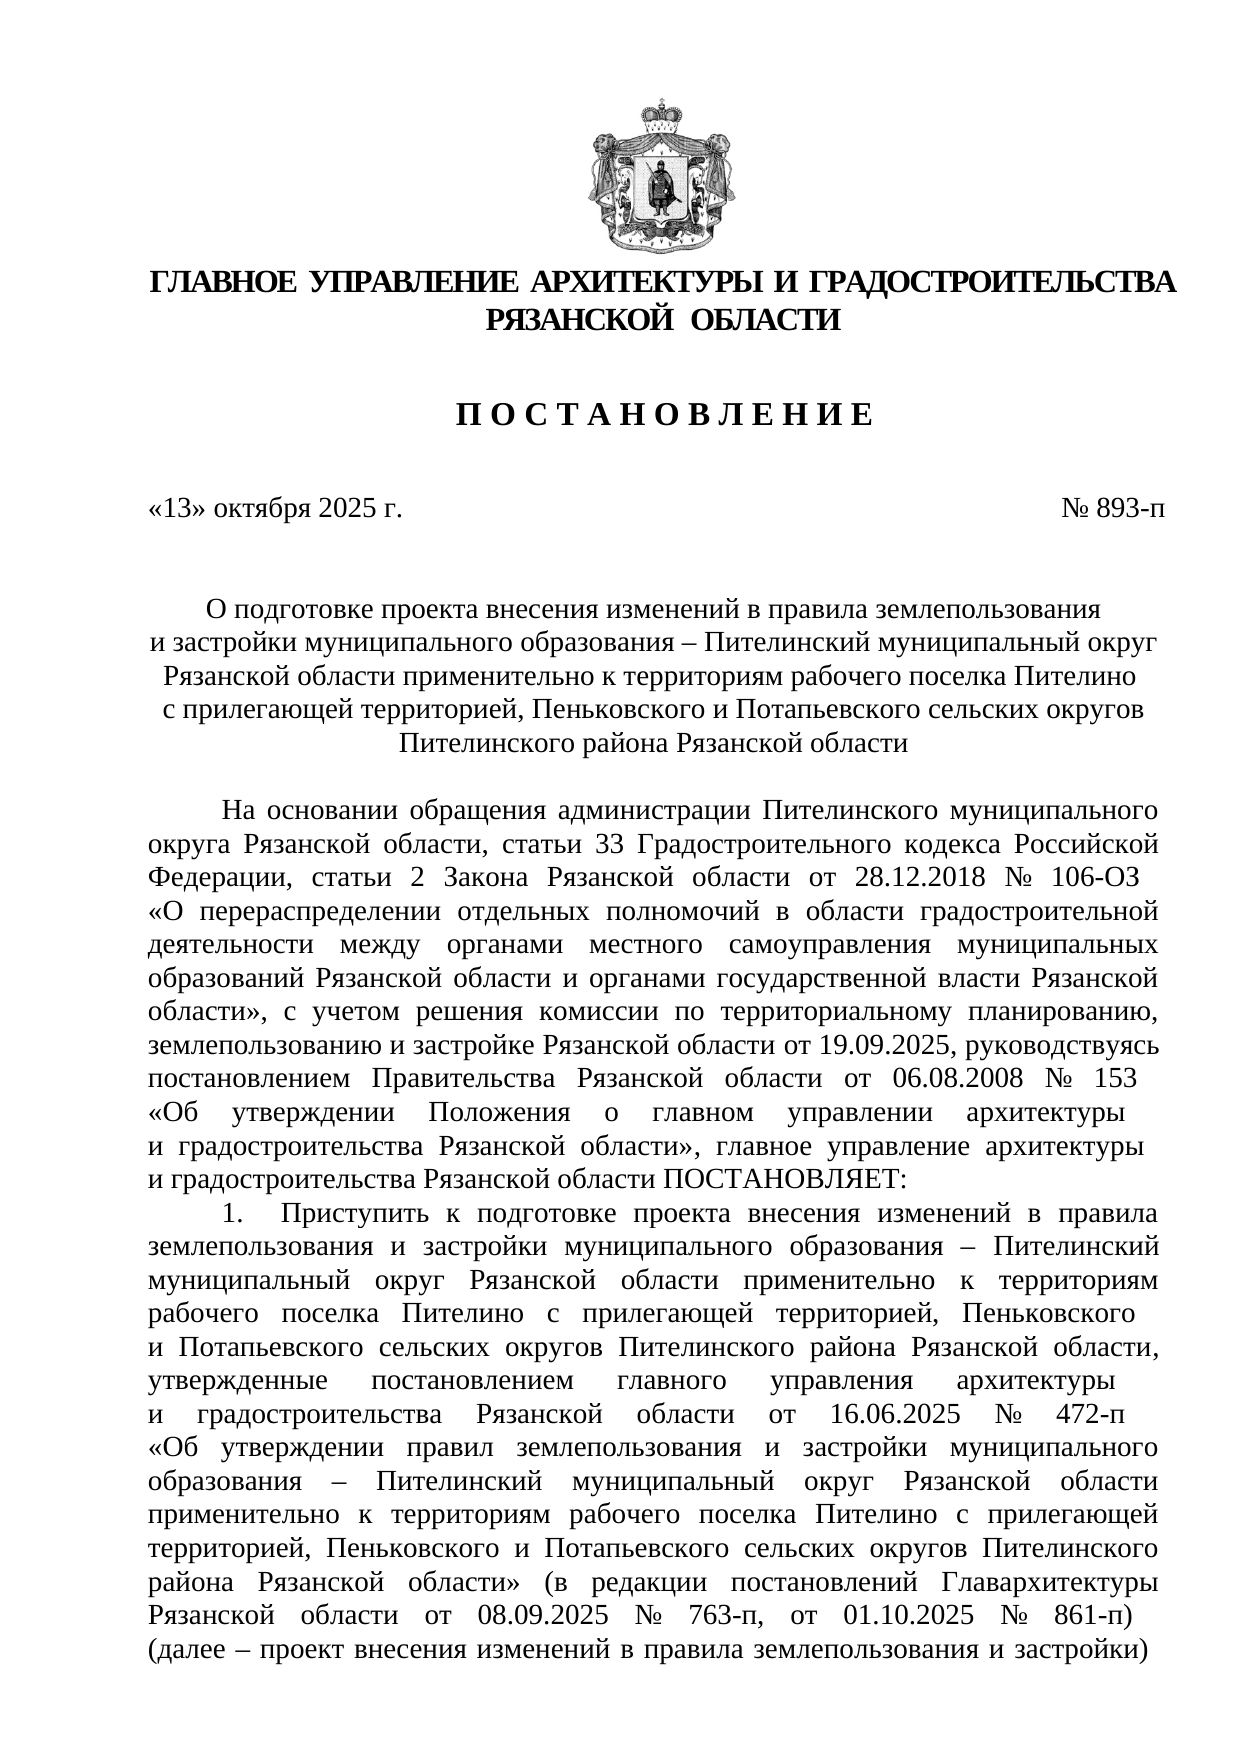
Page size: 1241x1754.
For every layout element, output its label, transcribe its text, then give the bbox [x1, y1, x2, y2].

text «13» октября 2025 г. № 893-п [148, 490, 1181, 524]
table_header О подготовке проекта внесения изменений в правила землепользования и застройки муниципального образования – Пителинский муниципальный округ Рязанской области применительно к территориям рабочего поселка Пителино с прилегающей территорией, Пеньковского и Потапьевского сельских округов Пителинского района Рязанской области [136, 558, 1171, 792]
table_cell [136, 792, 1171, 1664]
picture [587, 94, 742, 257]
text ГЛАВНОЕ УПРАВЛЕНИЕ АРХИТЕКТУРЫ И ГРАДОСТРОИТЕЛЬСТВА [148, 263, 1181, 300]
text РЯЗАНСКОЙ ОБЛАСТИ [148, 300, 1181, 337]
text П О С Т А Н О В Л Е Н И Е [148, 394, 1181, 433]
